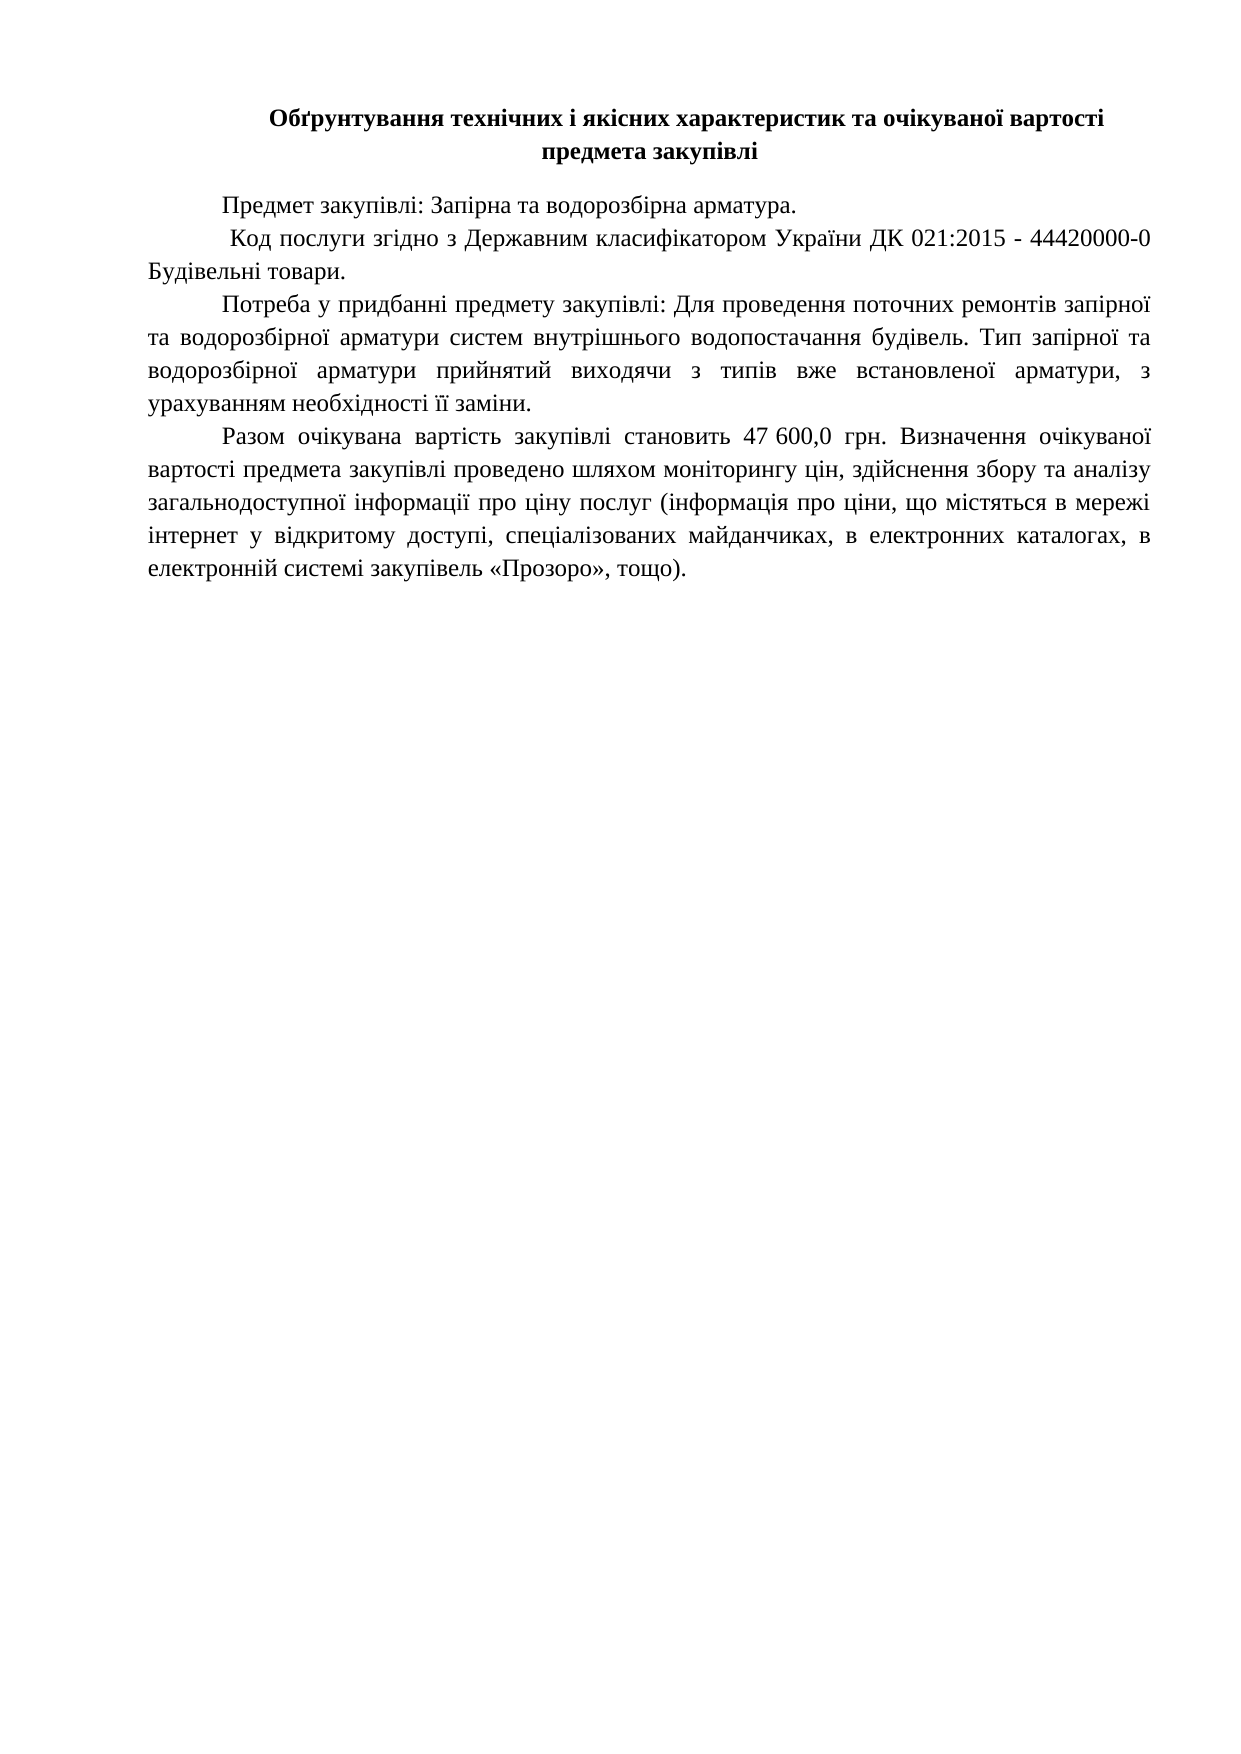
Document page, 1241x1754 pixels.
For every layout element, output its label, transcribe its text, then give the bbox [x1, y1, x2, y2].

text Потреба у придбанні предмету закупівлі: Для проведення поточних ремонтів запірної та водорозбірної арматури систем внутрішнього водопостачання будівель. Тип запірної та водорозбірної арматури прийнятий виходячи з типів вже встановленої арматури, з урахуванням необхідності її заміни. [148, 289, 1152, 417]
text Предмет закупівлі: Запірна та водорозбірна арматура. [148, 190, 1152, 219]
text Код послуги згідно з Державним класифікатором України ДК 021:2015 - 44420000-0 Будівельні товари. [148, 223, 1152, 285]
text Обґрунтування технічних і якісних характеристик та очікуваної вартості предмета закупівлі [148, 103, 1152, 165]
text Разом очікувана вартість закупівлі становить 47 600,0 грн. Визначення очікуваної вартості предмета закупівлі проведено шляхом моніторингу цін, здійснення збору та аналізу загальнодоступної інформації про ціну послуг (інформація про ціни, що містяться в мережі інтернет у відкритому доступі, спеціалізованих майданчиках, в електронних каталогах, в електронній системі закупівель «Прозоро», тощо). [148, 421, 1152, 582]
